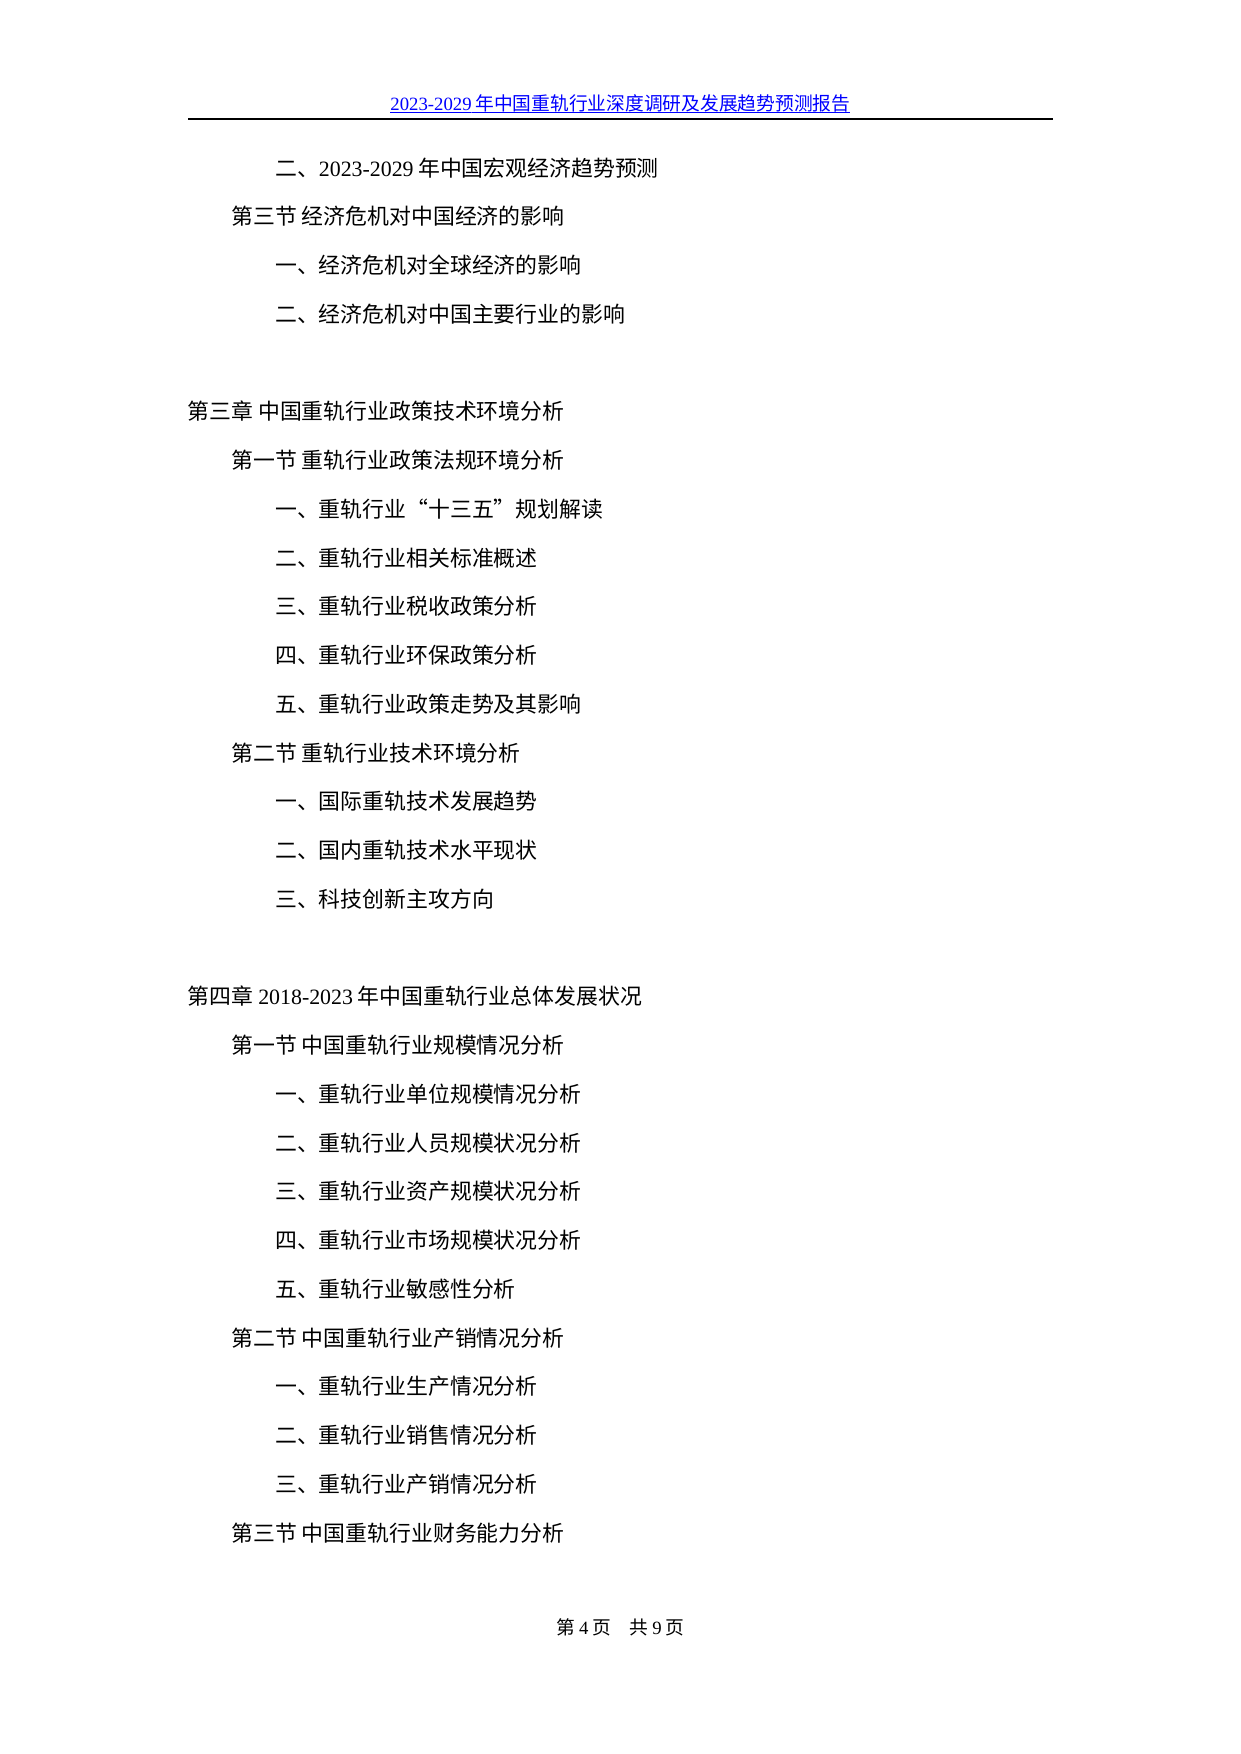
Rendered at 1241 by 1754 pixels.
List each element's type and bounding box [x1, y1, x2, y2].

text [187, 150, 1053, 1548]
